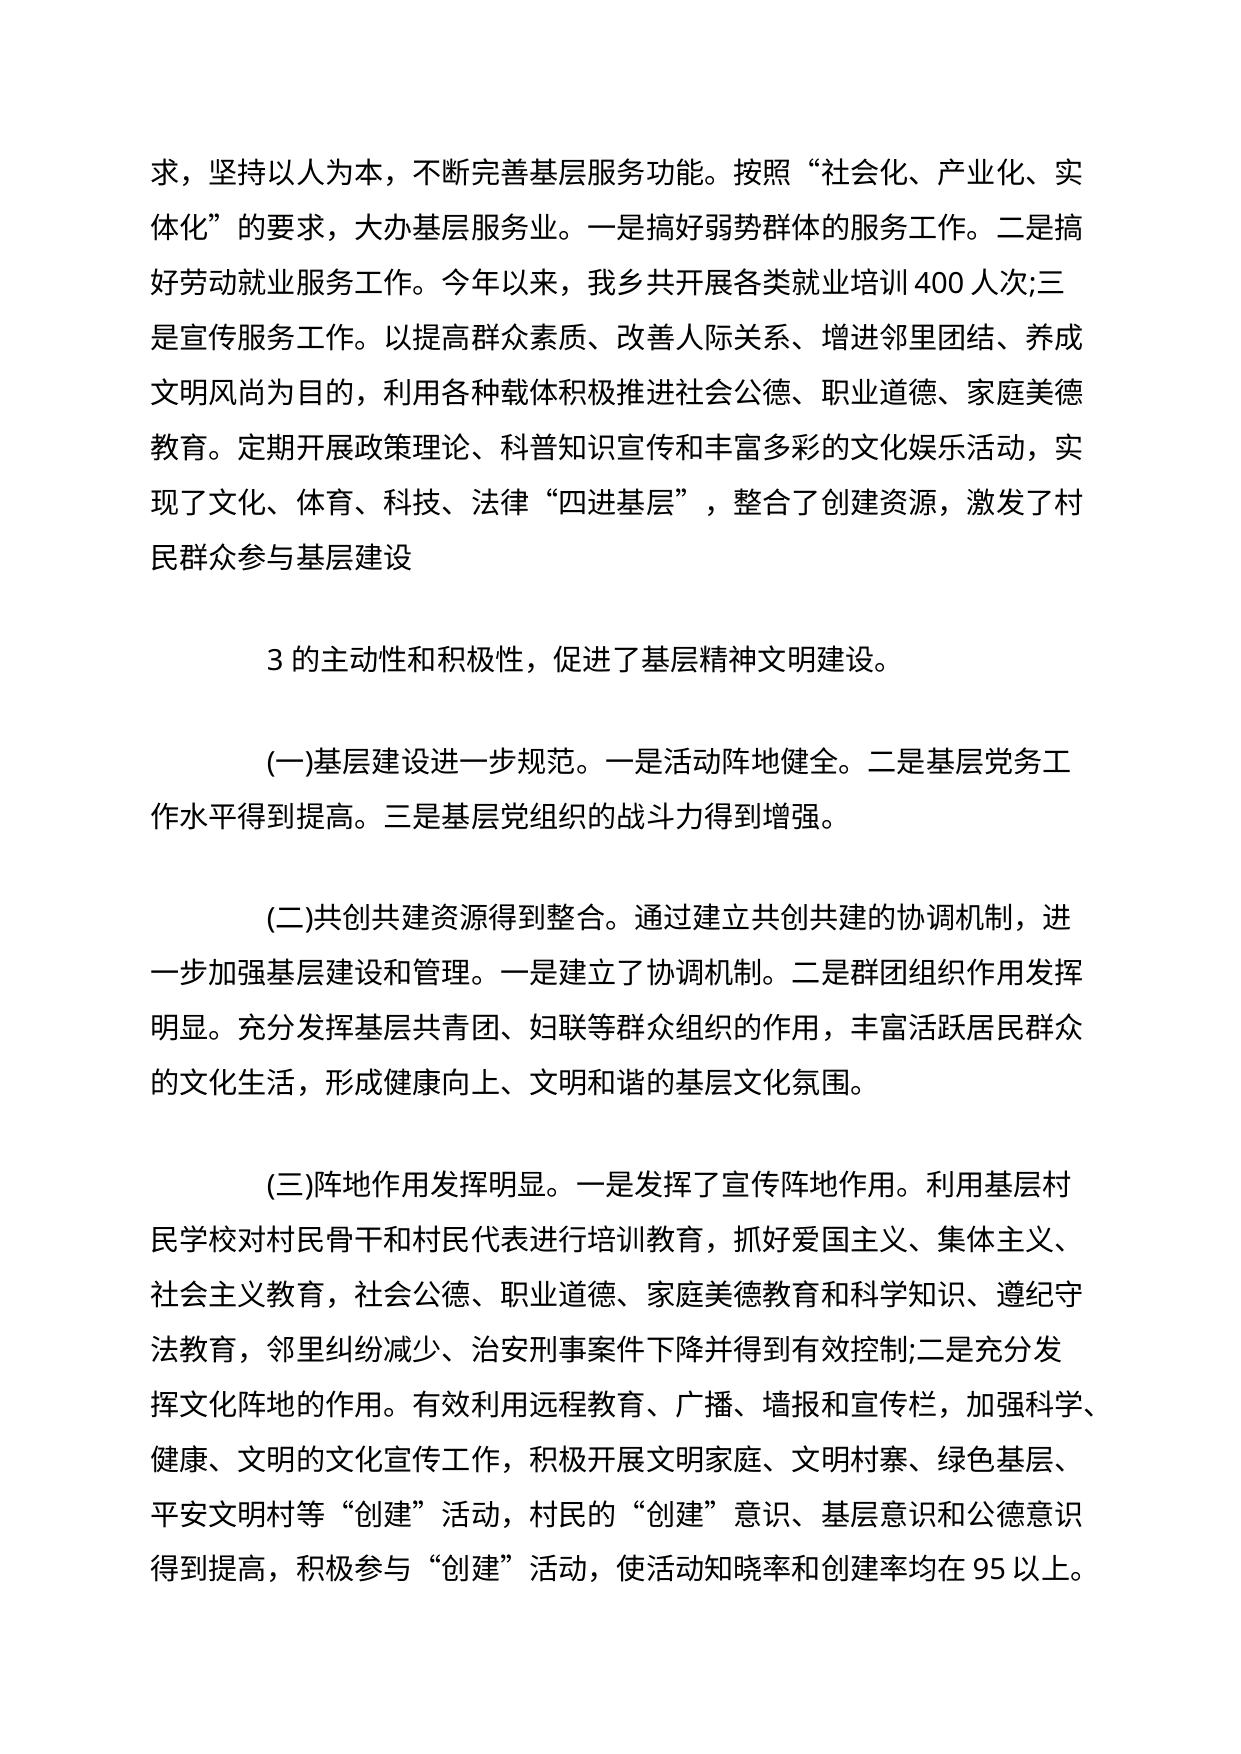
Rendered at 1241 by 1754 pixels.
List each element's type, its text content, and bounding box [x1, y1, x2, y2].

text (二)共创共建资源得到整合。通过建立共创共建的协调机制，进一步加强基层建设和管理。一是建立了协调机制。二是群团组织作用发挥明显。充分发挥基层共青团、妇联等群众组织的作用，丰富活跃居民群众的文化生活，形成健康向上、文明和谐的基层文化氛围。 [150, 895, 1090, 1102]
text (一)基层建设进一步规范。一是活动阵地健全。二是基层党务工作水平得到提高。三是基层党组织的战斗力得到增强。 [150, 738, 1090, 835]
text 3 的主动性和积极性，促进了基层精神文明建设。 [150, 636, 1090, 678]
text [150, 150, 1090, 577]
text (三)阵地作用发挥明显。一是发挥了宣传阵地作用。利用基层村民学校对村民骨干和村民代表进行培训教育，抓好爱国主义、集体主义、社会主义教育，社会公德、职业道德、家庭美德教育和科学知识、遵纪守法教育，邻里纠纷减少、治安刑事案件下降并得到有效控制;二是充分发挥文化阵地的作用。有效利用远程教育、广播、墙报和宣传栏，加强科学、健康、文明的文化宣传工作，积极开展文明家庭、文明村寨、绿色基层、平安文明村等“创建”活动，村民的“创建”意识、基层意识和公德意识得到提高，积极参与“创建”活动，使活动知晓率和创建率均在95以上。 [150, 1161, 1090, 1588]
